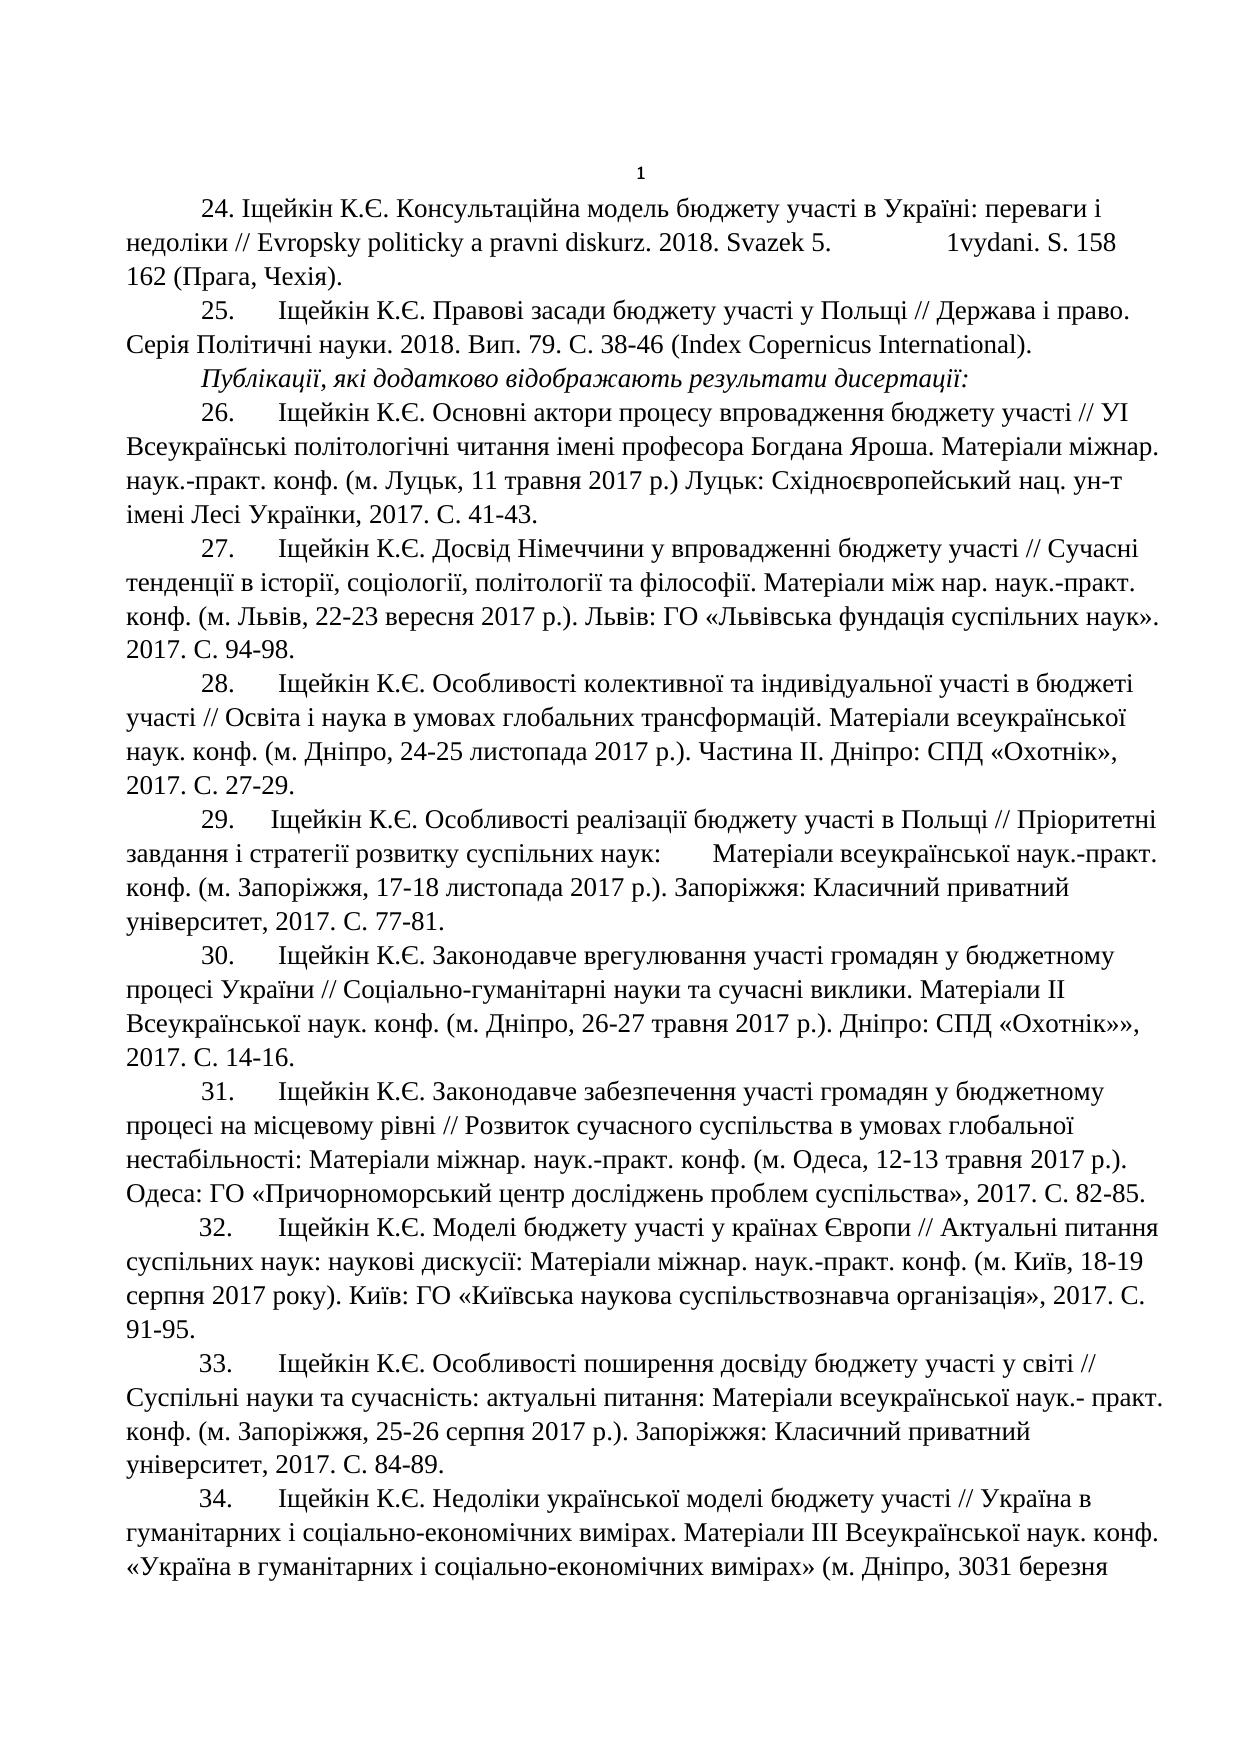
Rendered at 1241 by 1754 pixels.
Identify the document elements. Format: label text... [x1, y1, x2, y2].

text 162 (Прага, Чехія). [126, 258, 1168, 292]
list Іщейкін К.Є. Основні актори процесу впровадження бюджету участі // УІ Всеукраїнські політологічні читання імені професора Богдана Яроша. Матеріали міжнар. наук.-практ. конф. (м. Луцьк, 11 травня 2017 р.) Луцьк: Східноєвропейський нац. ун-т імені Лесі Українки, 2017. С. 41-43. [126, 394, 1166, 530]
list Іщейкін К.Є. Особливості реалізації бюджету участі в Польщі // Пріоритетні завдання і стратегії розвитку суспільних наук: Матеріали всеукраїнської наук.-практ. конф. (м. Запоріжжя, 17-18 листопада 2017 р.). Запоріжжя: Класичний приватний університет, 2017. C. 77-81. [126, 802, 1166, 937]
text Публікації, які додатково відображають результати дисертації: [126, 360, 1168, 394]
list Іщейкін К.Є. Консультаційна модель бюджету участі в Україні: переваги і недоліки // Evropsky politicky a pravni diskurz. 2018. Svazek 5. 1 vydani. S. 158 [126, 190, 1166, 258]
list Іщейкін К.Є. Законодавче врегулювання участі громадян у бюджетному процесі України // Соціально-гуманітарні науки та сучасні виклики. Матеріали ІІ Всеукраїнської наук. конф. (м. Дніпро, 26-27 травня 2017 р.). Дніпро: СПД «Охотнік»», 2017. С. 14-16. [126, 937, 1166, 1073]
list Іщейкін К.Є. Законодавче забезпечення участі громадян у бюджетному процесі на місцевому рівні // Розвиток сучасного суспільства в умовах глобальної нестабільності: Матеріали міжнар. наук.-практ. конф. (м. Одеса, 12-13 травня 2017 р.). Одеса: ГО «Причорноморський центр досліджень проблем суспільства», 2017. С. 82-85. [126, 1073, 1166, 1209]
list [126, 1481, 1166, 1583]
list Іщейкін К.Є. Досвід Німеччини у впровадженні бюджету участі // Сучасні тенденції в історії, соціології, політології та філософії. Матеріали між нар. наук.-практ. конф. (м. Львів, 22-23 вересня 2017 р.). Львів: ГО «Львівська фундація суспільних наук». 2017. С. 94-98. [126, 530, 1166, 666]
list Іщейкін К.Є. Правові засади бюджету участі у Польщі // Держава і право. Серія Політичні науки. 2018. Вип. 79. С. 38-46 (Index Copernicus International). [126, 292, 1166, 360]
list Іщейкін К.Є. Особливості колективної та індивідуальної участі в бюджеті участі // Освіта і наука в умовах глобальних трансформацій. Матеріали всеукраїнської наук. конф. (м. Дніпро, 24-25 листопада 2017 р.). Частина ІІ. Дніпро: СПД «Охотнік», 2017. С. 27-29. [126, 666, 1166, 802]
list Іщейкін К.Є. Моделі бюджету участі у країнах Європи // Актуальні питання суспільних наук: наукові дискусії: Матеріали міжнар. наук.-практ. конф. (м. Київ, 18-19 серпня 2017 року). Київ: ГО «Київська наукова суспільствознавча організація», 2017. С. 91-95. [126, 1209, 1166, 1345]
list Іщейкін К.Є. Особливості поширення досвіду бюджету участі у світі // Суспільні науки та сучасність: актуальні питання: Матеріали всеукраїнської наук.- практ. конф. (м. Запоріжжя, 25-26 серпня 2017 р.). Запоріжжя: Класичний приватний університет, 2017. С. 84-89. [126, 1345, 1166, 1481]
